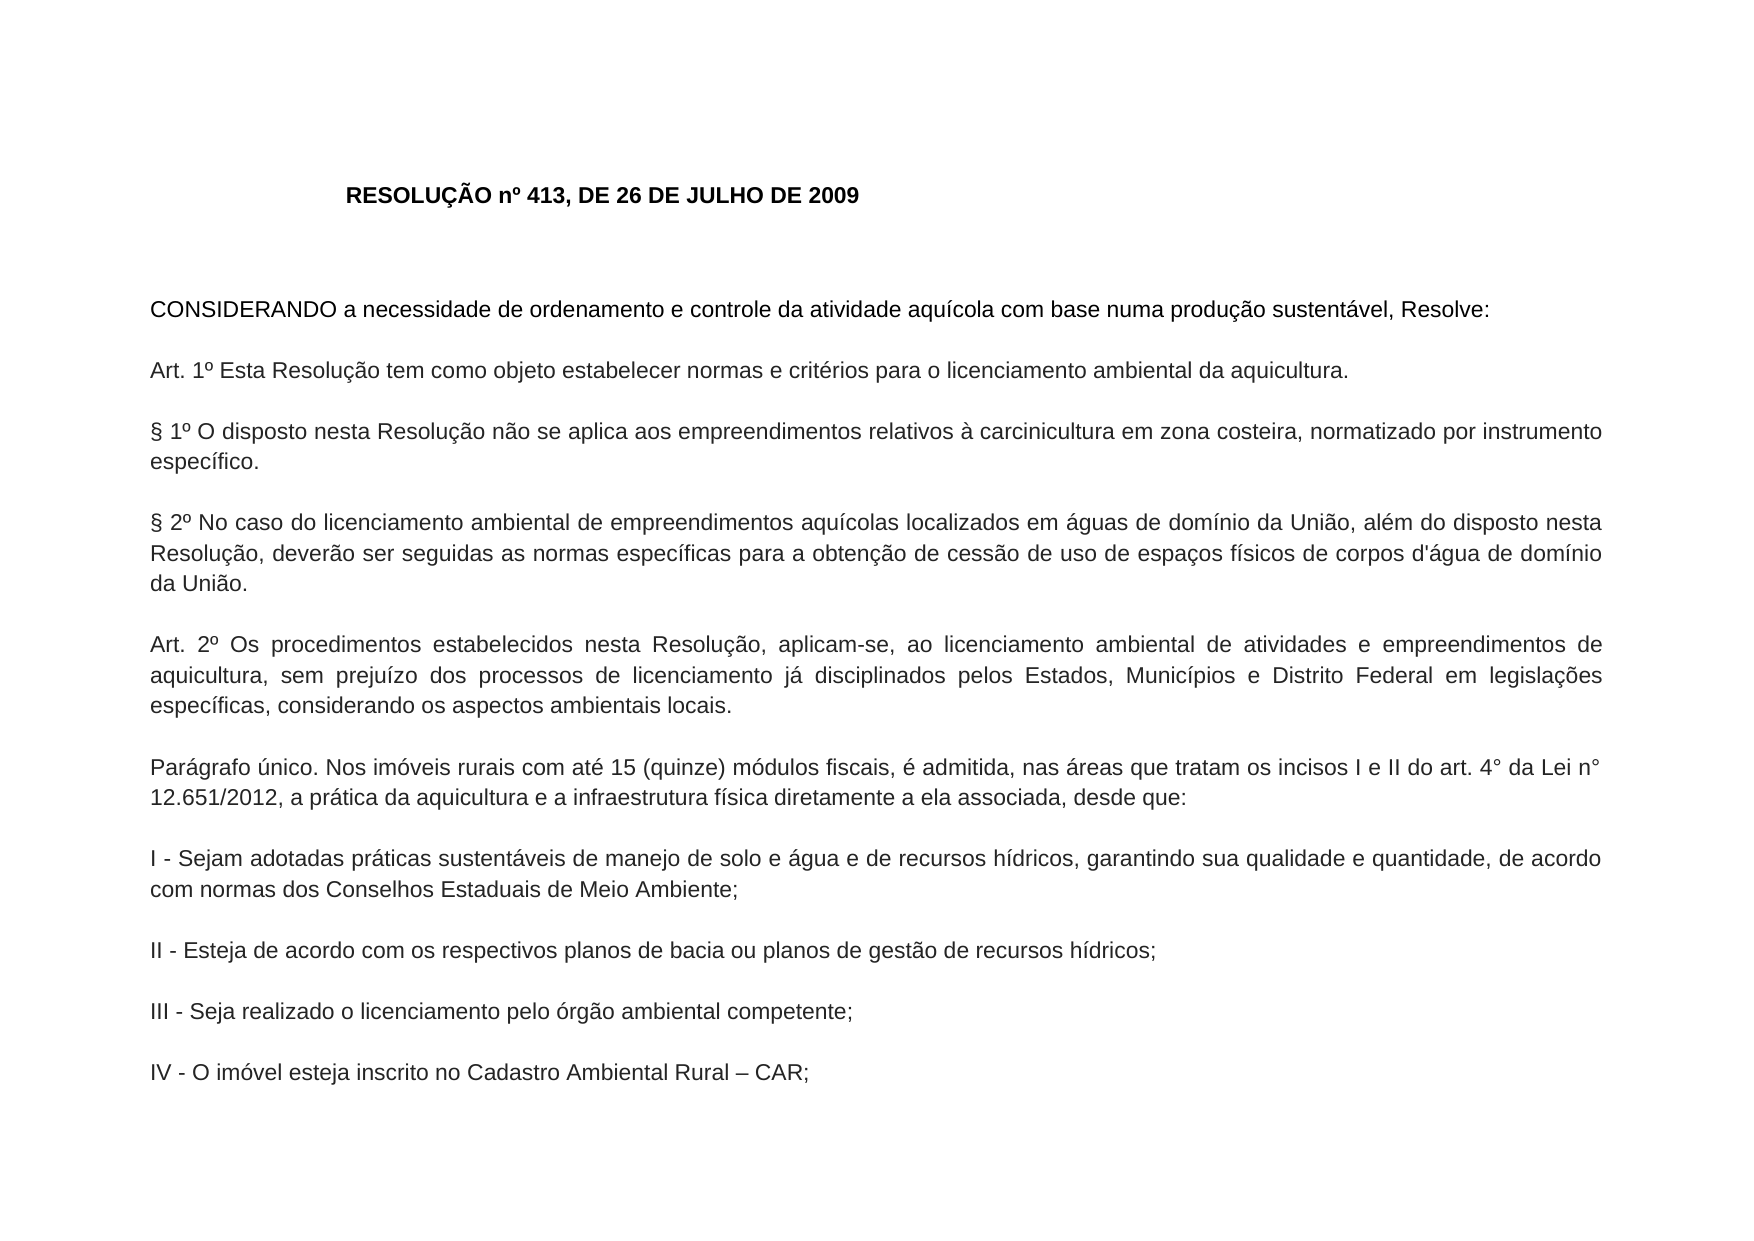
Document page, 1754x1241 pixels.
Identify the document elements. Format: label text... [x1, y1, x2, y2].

text CONSIDERANDO a necessidade de ordenamento e controle da atividade aquícola com base numa produção sustentável, Resolve: [150, 296, 1604, 322]
text II - Esteja de acordo com os respectivos planos de bacia ou planos de gestão de recursos hídricos; [150, 937, 1604, 963]
text III - Seja realizado o licenciamento pelo órgão ambiental competente; [150, 998, 1604, 1024]
text Art. 2º Os procedimentos estabelecidos nesta Resolução, aplicam-se, ao licenciamento ambiental de atividades e empreendimentos de aquicultura, sem prejuízo dos processos de licenciamento já disciplinados pelos Estados, Municípios e Distrito Federal em legislações específicas, considerando os aspectos ambientais locais. [150, 631, 1604, 719]
text IV - O imóvel esteja inscrito no Cadastro Ambiental Rural – CAR; [150, 1059, 1604, 1085]
table_header RESOLUÇÃO nº 413, DE 26 DE JULHO DE 2009 [150, 180, 1055, 246]
text I - Sejam adotadas práticas sustentáveis de manejo de solo e água e de recursos hídricos, garantindo sua qualidade e quantidade, de acordo com normas dos Conselhos Estaduais de Meio Ambiente; [150, 845, 1604, 902]
text § 1º O disposto nesta Resolução não se aplica aos empreendimentos relativos à carcinicultura em zona costeira, normatizado por instrumento específico. [150, 418, 1604, 474]
text Art. 1º Esta Resolução tem como objeto estabelecer normas e critérios para o licenciamento ambiental da aquicultura. [150, 357, 1604, 383]
text Parágrafo único. Nos imóveis rurais com até 15 (quinze) módulos fiscais, é admitida, nas áreas que tratam os incisos I e II do art. 4° da Lei n° 12.651/2012, a prática da aquicultura e a infraestrutura física diretamente a ela associada, desde que: [150, 753, 1604, 810]
text § 2º No caso do licenciamento ambiental de empreendimentos aquícolas localizados em águas de domínio da União, além do disposto nesta Resolução, deverão ser seguidas as normas específicas para a obtenção de cessão de uso de espaços físicos de corpos d'água de domínio da União. [150, 509, 1604, 597]
